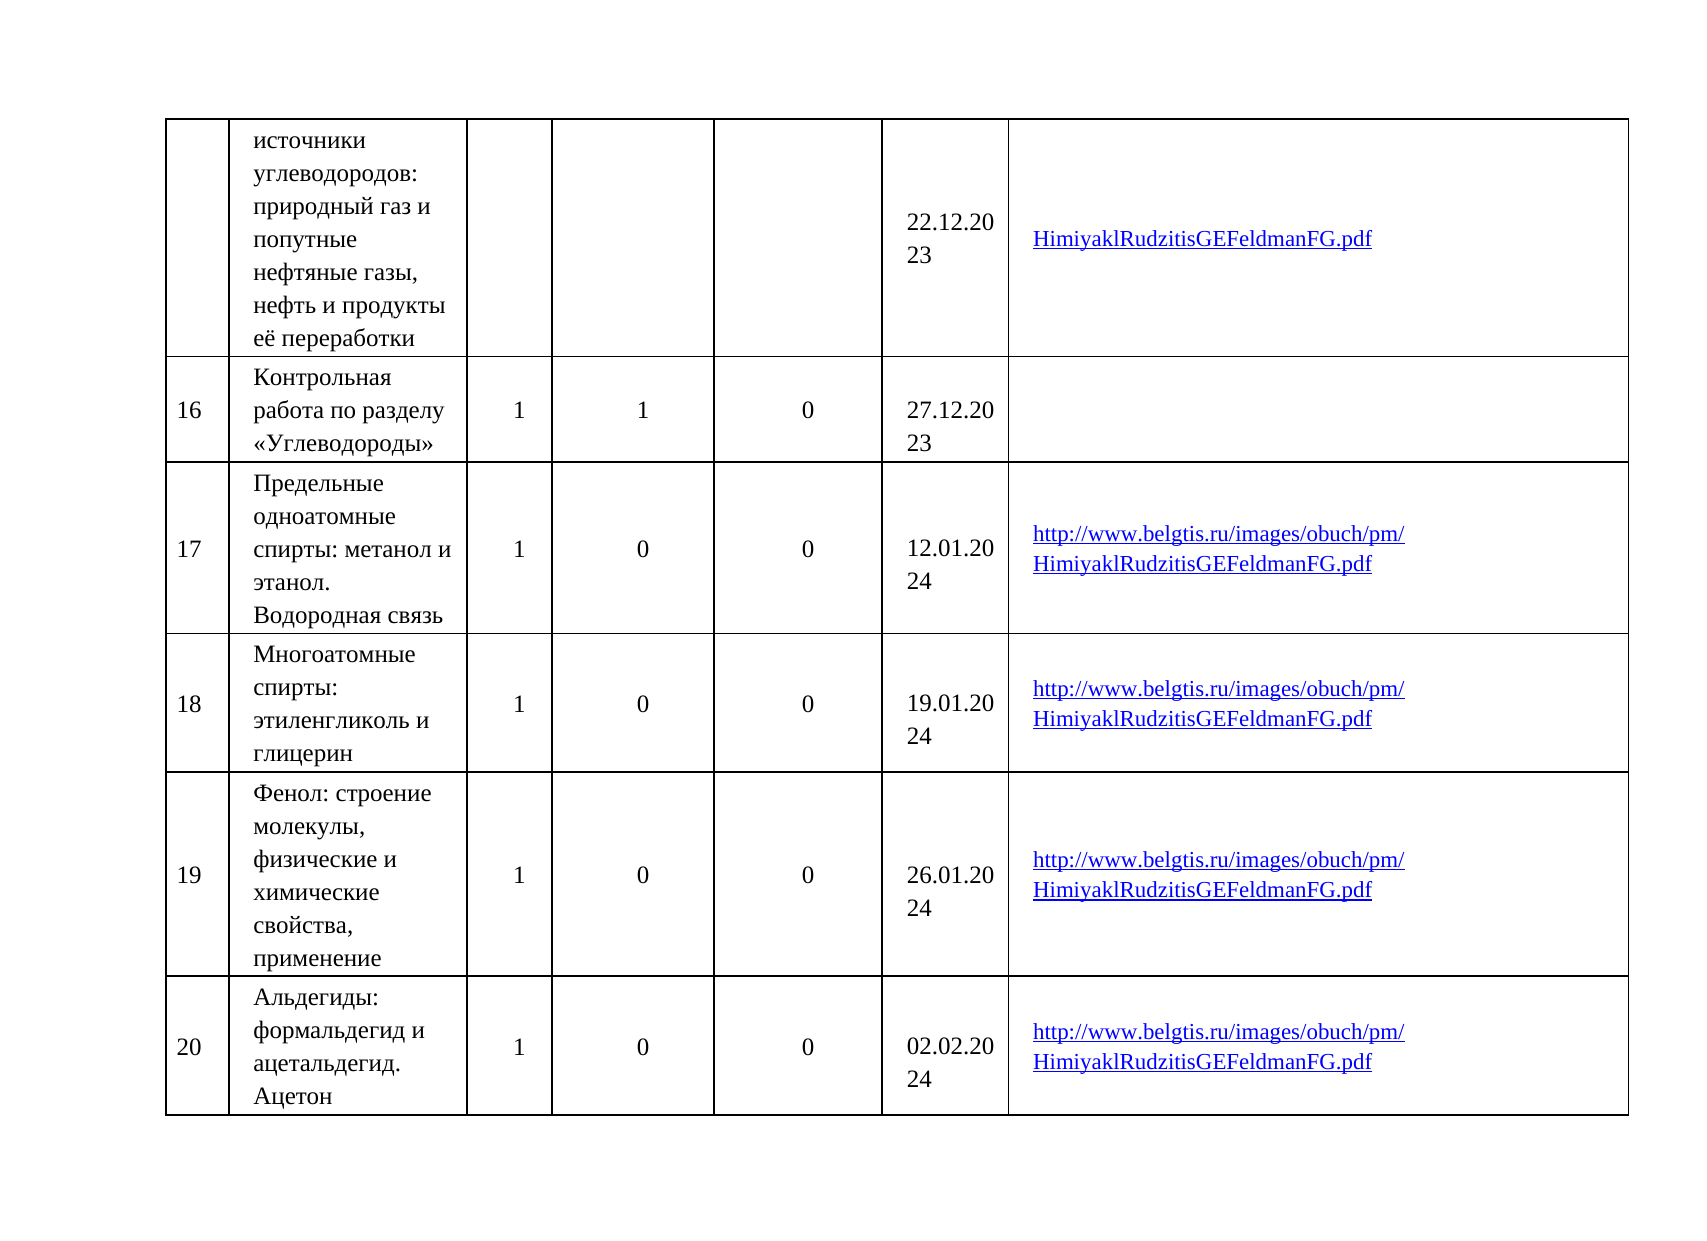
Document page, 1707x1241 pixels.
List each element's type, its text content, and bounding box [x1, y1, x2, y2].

table_cell 17 [167, 463, 228, 632]
table_cell 0 [715, 120, 881, 356]
table_cell 1 [553, 357, 713, 461]
table_cell Фенол: строение молекулы, физические и химические свойства, применение [230, 773, 466, 975]
table_cell 1 [468, 977, 551, 1114]
table_cell 16 [167, 357, 228, 461]
table_cell [1009, 357, 1628, 461]
table_cell Предельные одноатомные спирты: метанол и этанол. Водородная связь [230, 463, 466, 632]
table_cell http://www.belgtis.ru/images/obuch/pm/HimiyaklRudzitisGEFeldmanFG.pdf [1009, 463, 1628, 632]
table_cell 1 [468, 120, 551, 356]
table_cell 18 [167, 634, 228, 771]
table_cell 1 [468, 634, 551, 771]
table_cell 02.02.2024 [883, 977, 1008, 1114]
table_cell 12.01.2024 [883, 463, 1008, 632]
table_cell 1 [468, 357, 551, 461]
table_cell 0 [715, 977, 881, 1114]
table_cell 0 [715, 463, 881, 632]
table_cell 1 [468, 773, 551, 975]
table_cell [1009, 120, 1628, 356]
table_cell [230, 120, 466, 356]
table_cell 0 [553, 634, 713, 771]
table_cell 0 [715, 634, 881, 771]
table_cell 0 [553, 977, 713, 1114]
table_cell 0 [553, 120, 713, 356]
table_cell Контрольная работа по разделу «Углеводороды» [230, 357, 466, 461]
table_cell 0 [715, 357, 881, 461]
table_cell 0 [553, 463, 713, 632]
table_cell 0 [553, 773, 713, 975]
table_cell 19.01.2024 [883, 634, 1008, 771]
table_cell 15 [167, 120, 228, 356]
table_cell 27.12.2023 [883, 357, 1008, 461]
table_cell 1 [468, 463, 551, 632]
table_cell 19 [167, 773, 228, 975]
table_cell 20 [167, 977, 228, 1114]
table_cell 26.01.2024 [883, 773, 1008, 975]
table_cell Многоатомные спирты: этиленгликоль и глицерин [230, 634, 466, 771]
table_cell http://www.belgtis.ru/images/obuch/pm/HimiyaklRudzitisGEFeldmanFG.pdf [1009, 634, 1628, 771]
table_cell 22.12.2023 [883, 120, 1008, 356]
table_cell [1009, 773, 1628, 975]
table_cell 0 [715, 773, 881, 975]
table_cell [1009, 977, 1628, 1114]
table_cell Альдегиды: формальдегид и ацетальдегид. Ацетон [230, 977, 466, 1114]
